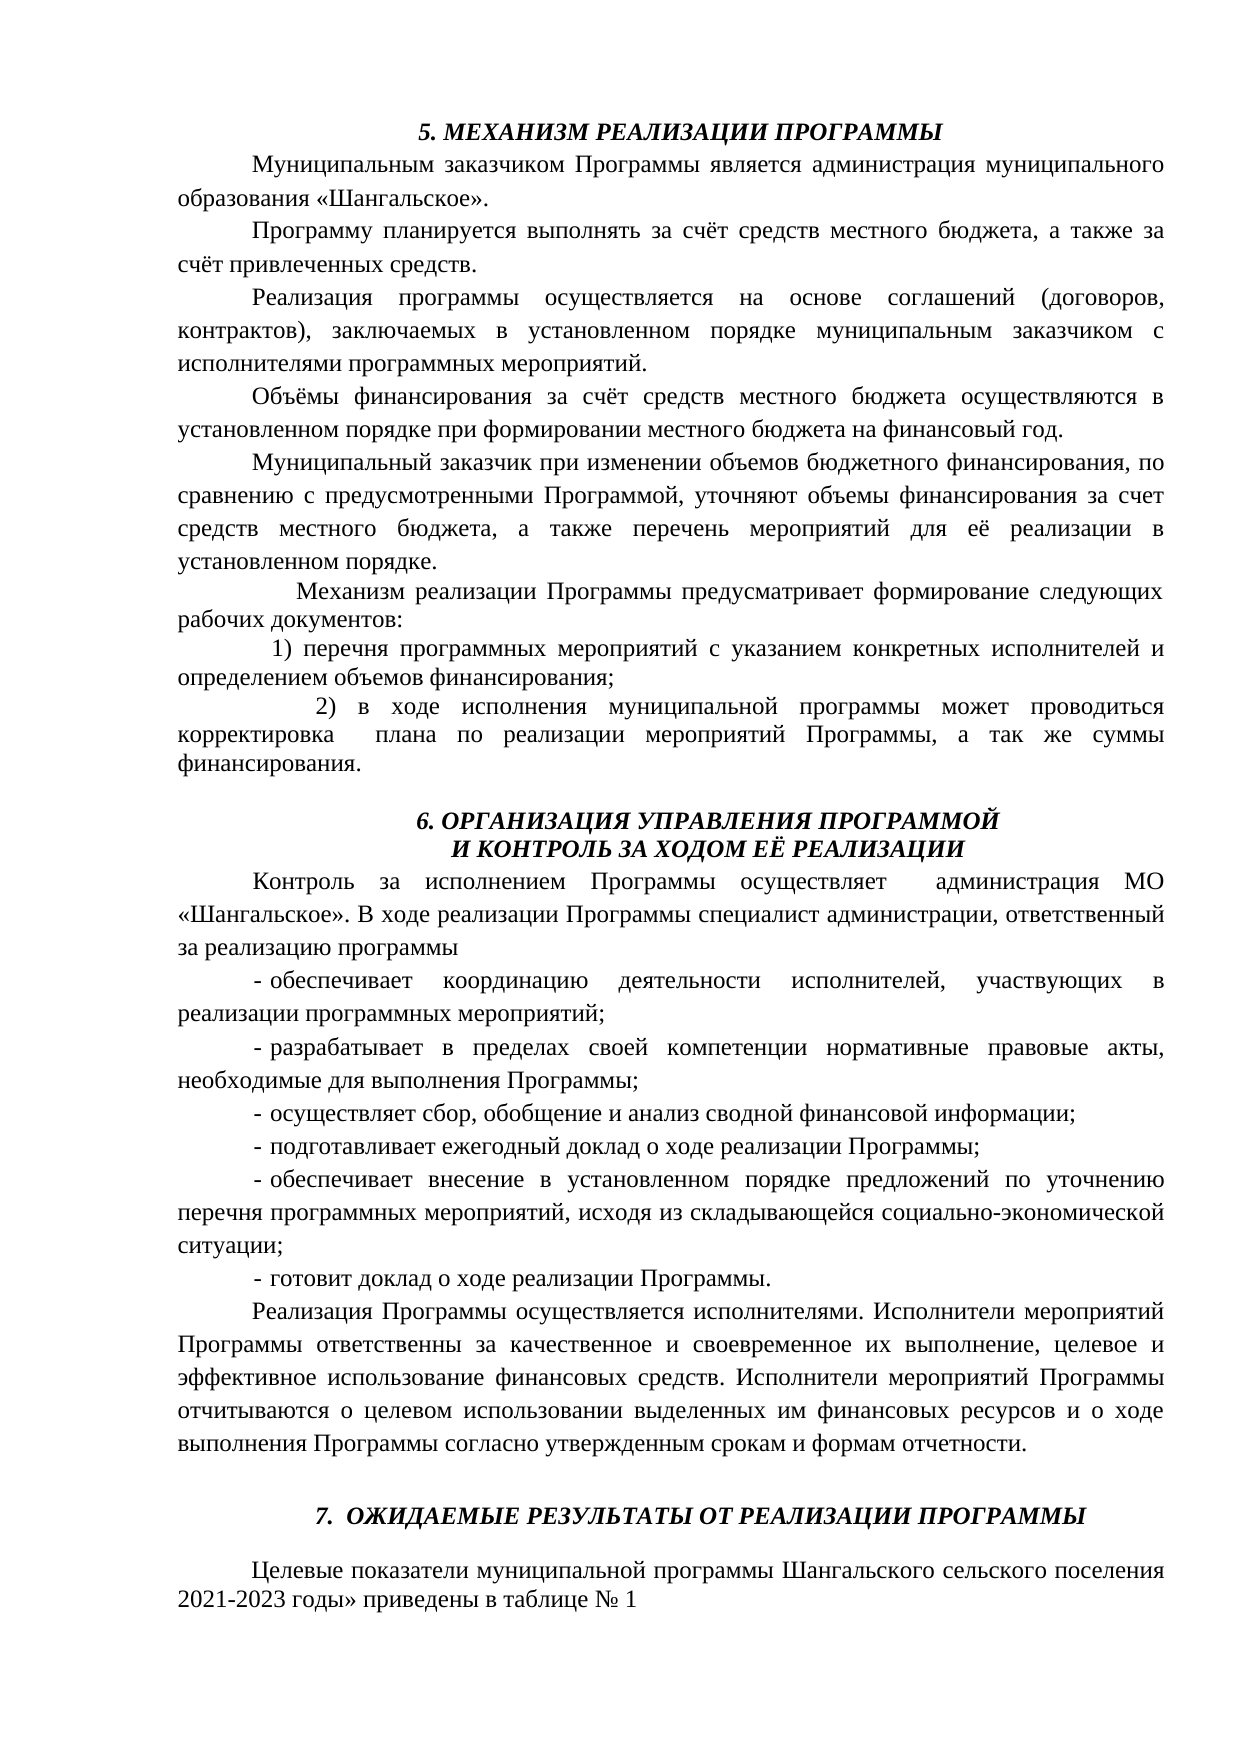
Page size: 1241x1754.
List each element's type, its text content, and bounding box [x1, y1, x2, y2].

text Объёмы финансирования за счёт средств местного бюджета осуществляются в установленном порядке при формировании местного бюджета на финансовый год. [177, 378, 1165, 444]
list готовит доклад о ходе реализации Программы. [177, 1260, 1165, 1293]
text Муниципальный заказчик при изменении объемов бюджетного финансирования, по сравнению с предусмотренными Программой, уточняют объемы финансирования за счет средств местного бюджета, а также перечень мероприятий для её реализации в установленном порядке. [177, 444, 1165, 576]
list разрабатывает в пределах своей компетенции нормативные правовые акты, необходимые для выполнения Программы; [177, 1029, 1165, 1095]
list обеспечивает координацию деятельности исполнителей, участвующих в реализации программных мероприятий; [177, 962, 1165, 1028]
list осуществляет сбор, обобщение и анализ сводной финансовой информации; [253, 1095, 1165, 1128]
text Целевые показатели муниципальной программы Шангальского сельского поселения 2021-2023 годы» приведены в таблице № 1 [177, 1555, 1165, 1612]
text 5. МЕХАНИЗМ РЕАЛИЗАЦИИ ПРОГРАММЫ [177, 113, 1165, 147]
text 2) в ходе исполнения муниципальной программы может проводиться корректировка плана по реализации мероприятий Программы, а так же суммы финансирования. [177, 691, 1165, 777]
text Реализация программы осуществляется на основе соглашений (договоров, контрактов), заключаемых в установленном порядке муниципальным заказчиком с исполнителями программных мероприятий. [177, 279, 1165, 378]
text 6. ОРГАНИЗАЦИЯ УПРАВЛЕНИЯ ПРОГРАММОЙ [177, 806, 1165, 834]
text Контроль за исполнением Программы осуществляет администрация МО «Шангальское». В ходе реализации Программы специалист администрации, ответственный за реализацию программы [177, 863, 1165, 962]
text Механизм реализации Программы предусматривает формирование следующих рабочих документов: [177, 576, 1165, 633]
text И КОНТРОЛЬ ЗА ХОДОМ ЕЁ РЕАЛИЗАЦИИ [177, 834, 1165, 863]
text 7. ОЖИДАЕМЫЕ РЕЗУЛЬТАТЫ ОТ РЕАЛИЗАЦИИ ПРОГРАММЫ [236, 1501, 1165, 1530]
text Программу планируется выполнять за счёт средств местного бюджета, а также за счёт привлеченных средств. [177, 213, 1165, 279]
text 1) перечня программных мероприятий с указанием конкретных исполнителей и определением объемов финансирования; [177, 633, 1165, 691]
text Реализация Программы осуществляется исполнителями. Исполнители мероприятий Программы ответственны за качественное и своевременное их выполнение, целевое и эффективное использование финансовых средств. Исполнители мероприятий Программы отчитываются о целевом использовании выделенных им финансовых ресурсов и о ходе выполнения Программы согласно утвержденным срокам и формам отчетности. [177, 1293, 1165, 1458]
list обеспечивает внесение в установленном порядке предложений по уточнению перечня программных мероприятий, исходя из складывающейся социально-экономической ситуации; [177, 1161, 1165, 1260]
text Муниципальным заказчиком Программы является администрация муниципального образования «Шангальское». [177, 147, 1165, 213]
list подготавливает ежегодный доклад о ходе реализации Программы; [253, 1128, 1165, 1161]
